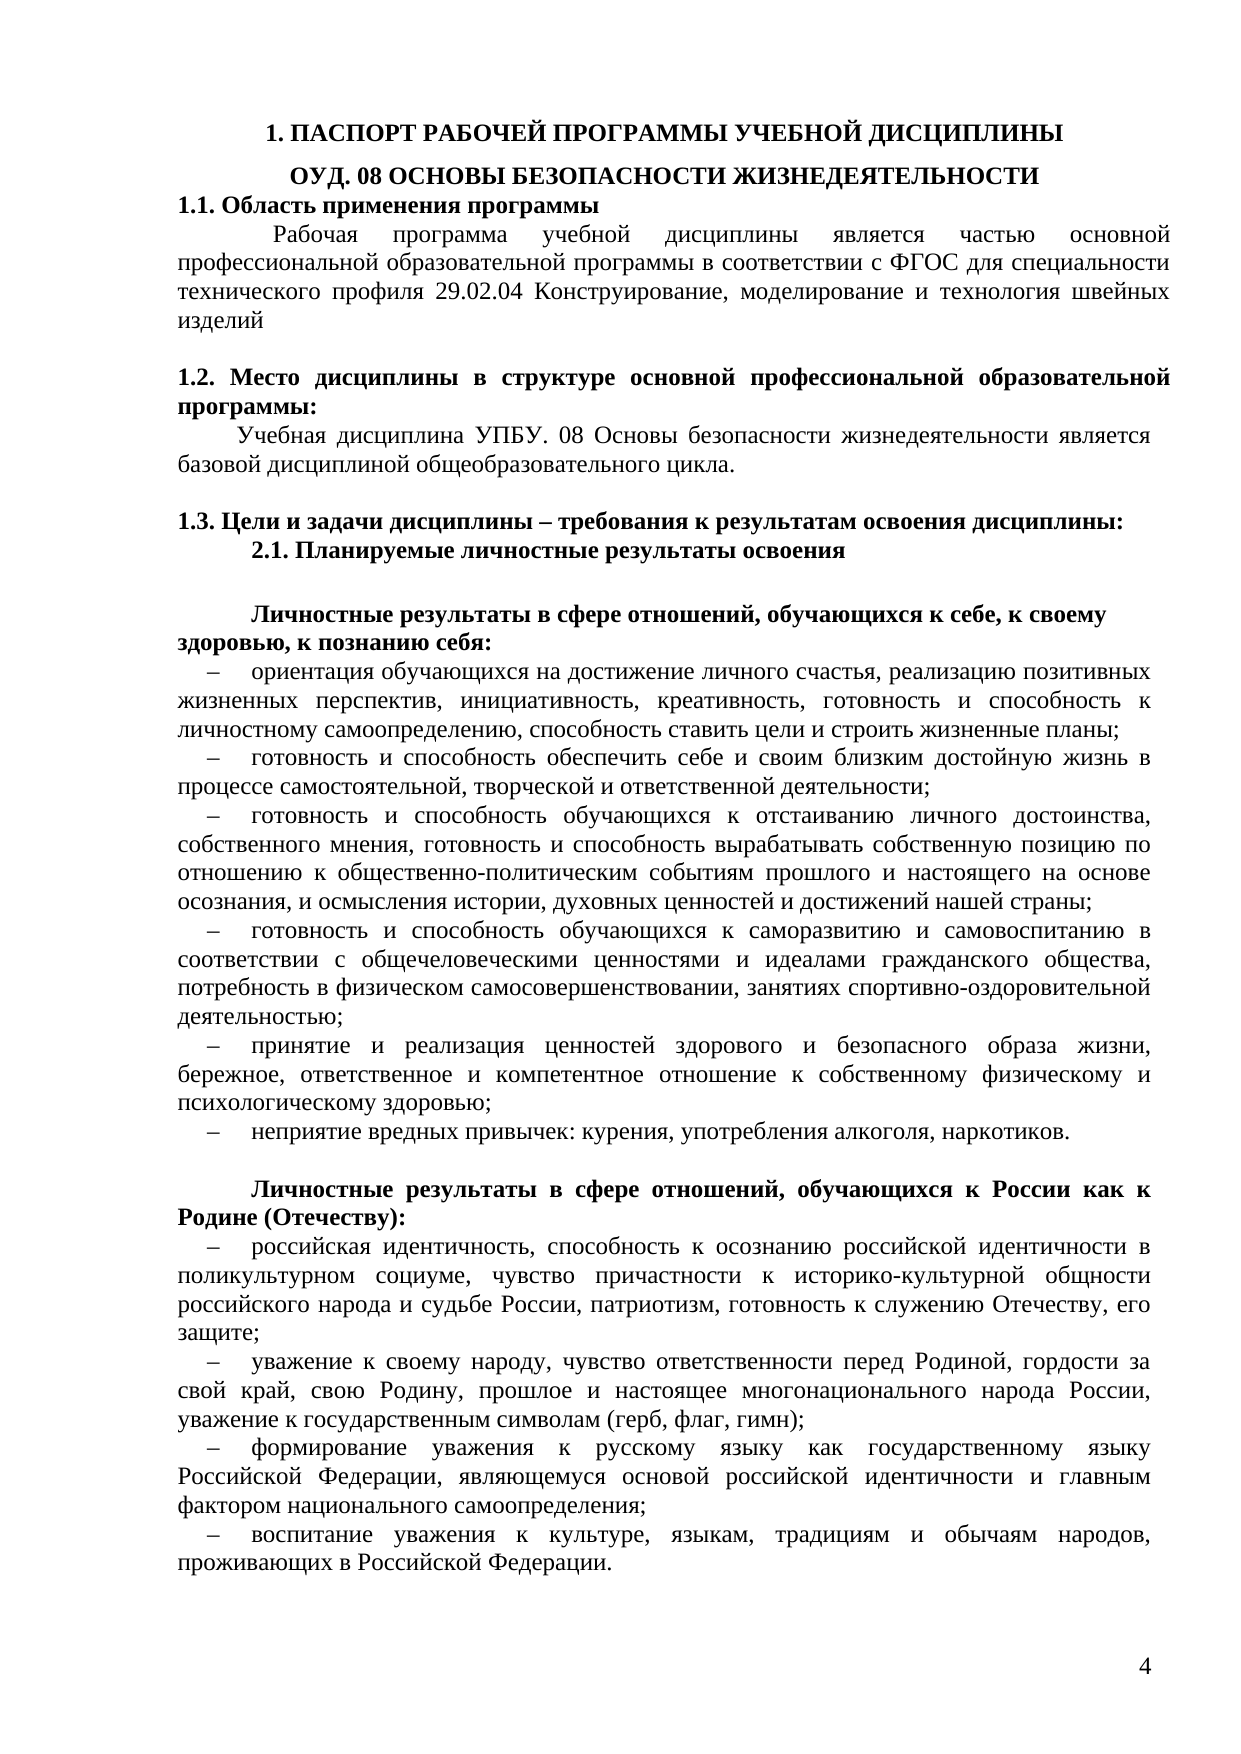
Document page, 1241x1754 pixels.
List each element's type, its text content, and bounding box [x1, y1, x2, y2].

list ориентация обучающихся на достижение личного счастья, реализацию позитивных жизненных перспектив, инициативность, креативность, готовность и способность к личностному самоопределению, способность ставить цели и строить жизненные планы; [177, 656, 1152, 742]
text Рабочая программа учебной дисциплины является частью основной профессиональной образовательной программы в соответствии с ФГОС для специальности технического профиля 29.02.04 Конструирование, моделирование и технология швейных изделий [177, 219, 1171, 334]
list российская идентичность, способность к осознанию российской идентичности в поликультурном социуме, чувство причастности к историко-культурной общности российского народа и судьбе России, патриотизм, готовность к служению Отечеству, его защите; [177, 1231, 1152, 1346]
list готовность и способность обеспечить себе и своим близким достойную жизнь в процессе самостоятельной, творческой и ответственной деятельности; [177, 742, 1152, 800]
text 1.1. Область применения программы [177, 190, 1171, 219]
list воспитание уважения к культуре, языкам, традициям и обычаям народов, проживающих в Российской Федерации. [177, 1519, 1152, 1576]
text 1.3. Цели и задачи дисциплины – требования к результатам освоения дисциплины: [177, 506, 1152, 535]
subtitle 2.1. Планируемые личностные результаты освоения [177, 535, 1152, 564]
text Личностные результаты в сфере отношений, обучающихся к себе, к своему здоровью, к познанию себя: [177, 599, 1152, 656]
text 1. ПАСПОРТ РАБОЧЕЙ ПРОГРАММЫ УЧЕБНОЙ ДИСЦИПЛИНЫ [177, 118, 1152, 147]
list уважение к своему народу, чувство ответственности перед Родиной, гордости за свой край, свою Родину, прошлое и настоящее многонационального народа России, уважение к государственным символам (герб, флаг, гимн); [177, 1346, 1152, 1432]
list готовность и способность обучающихся к отстаиванию личного достоинства, собственного мнения, готовность и способность вырабатывать собственную позицию по отношению к общественно-политическим событиям прошлого и настоящего на основе осознания, и осмысления истории, духовных ценностей и достижений нашей страны; [177, 800, 1152, 915]
list принятие и реализация ценностей здорового и безопасного образа жизни, бережное, ответственное и компетентное отношение к собственному физическому и психологическому здоровью; [177, 1030, 1152, 1116]
list готовность и способность обучающихся к саморазвитию и самовоспитанию в соответствии с общечеловеческими ценностями и идеалами гражданского общества, потребность в физическом самосовершенствовании, занятиях спортивно-оздоровительной деятельностью; [177, 915, 1152, 1030]
list неприятие вредных привычек: курения, употребления алкоголя, наркотиков. [177, 1116, 1152, 1145]
text Личностные результаты в сфере отношений, обучающихся к России как к Родине (Отечеству): [177, 1174, 1152, 1231]
text 1.2. Место дисциплины в структуре основной профессиональной образовательной программы: [177, 362, 1171, 420]
text ОУД. 08 ОСНОВЫ БЕЗОПАСНОСТИ ЖИЗНЕДЕЯТЕЛЬНОСТИ [177, 161, 1152, 190]
list формирование уважения к русскому языку как государственному языку Российской Федерации, являющемуся основой российской идентичности и главным фактором национального самоопределения; [177, 1432, 1152, 1519]
text Учебная дисциплина УПБУ. 08 Основы безопасности жизнедеятельности является базовой дисциплиной общеобразовательного цикла. [177, 420, 1152, 477]
